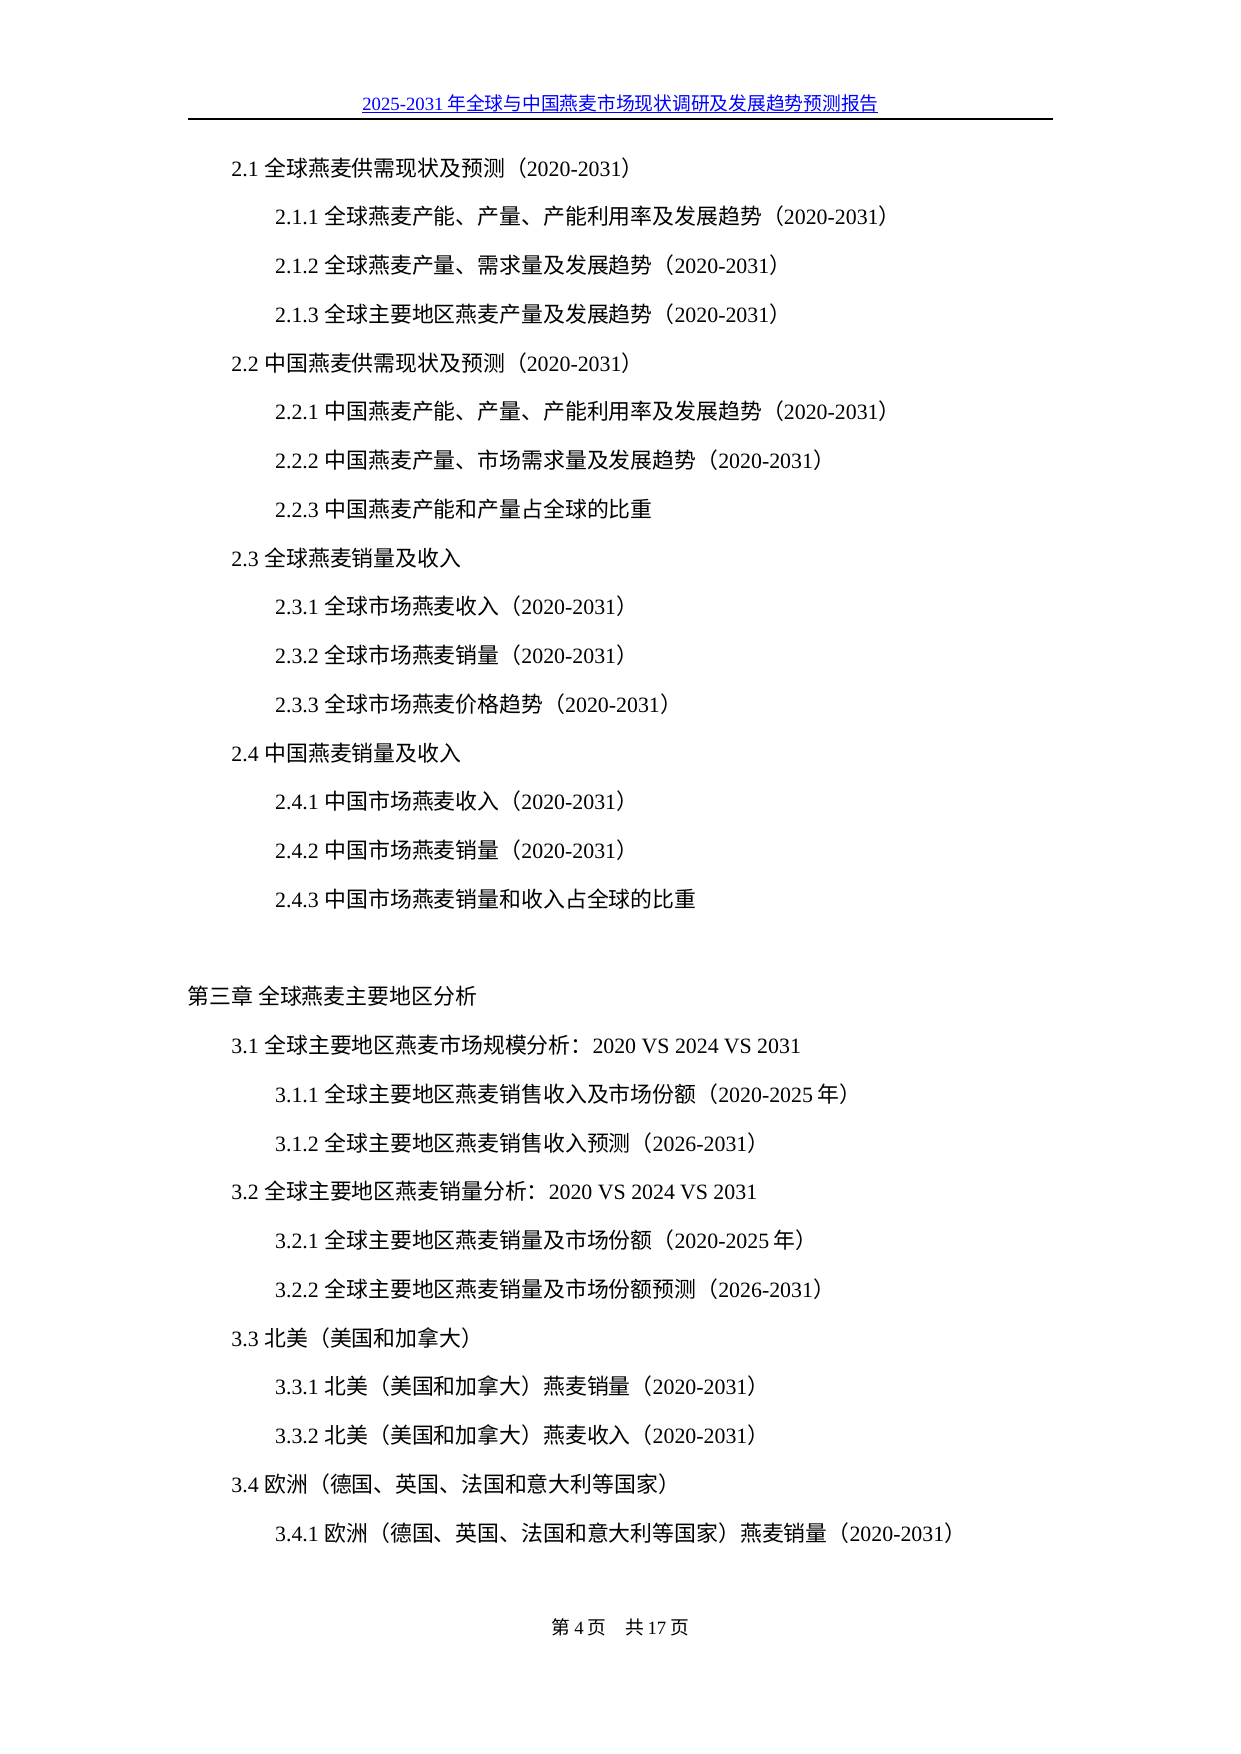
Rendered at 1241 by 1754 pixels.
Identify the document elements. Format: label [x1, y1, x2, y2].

text [187, 150, 1053, 1548]
